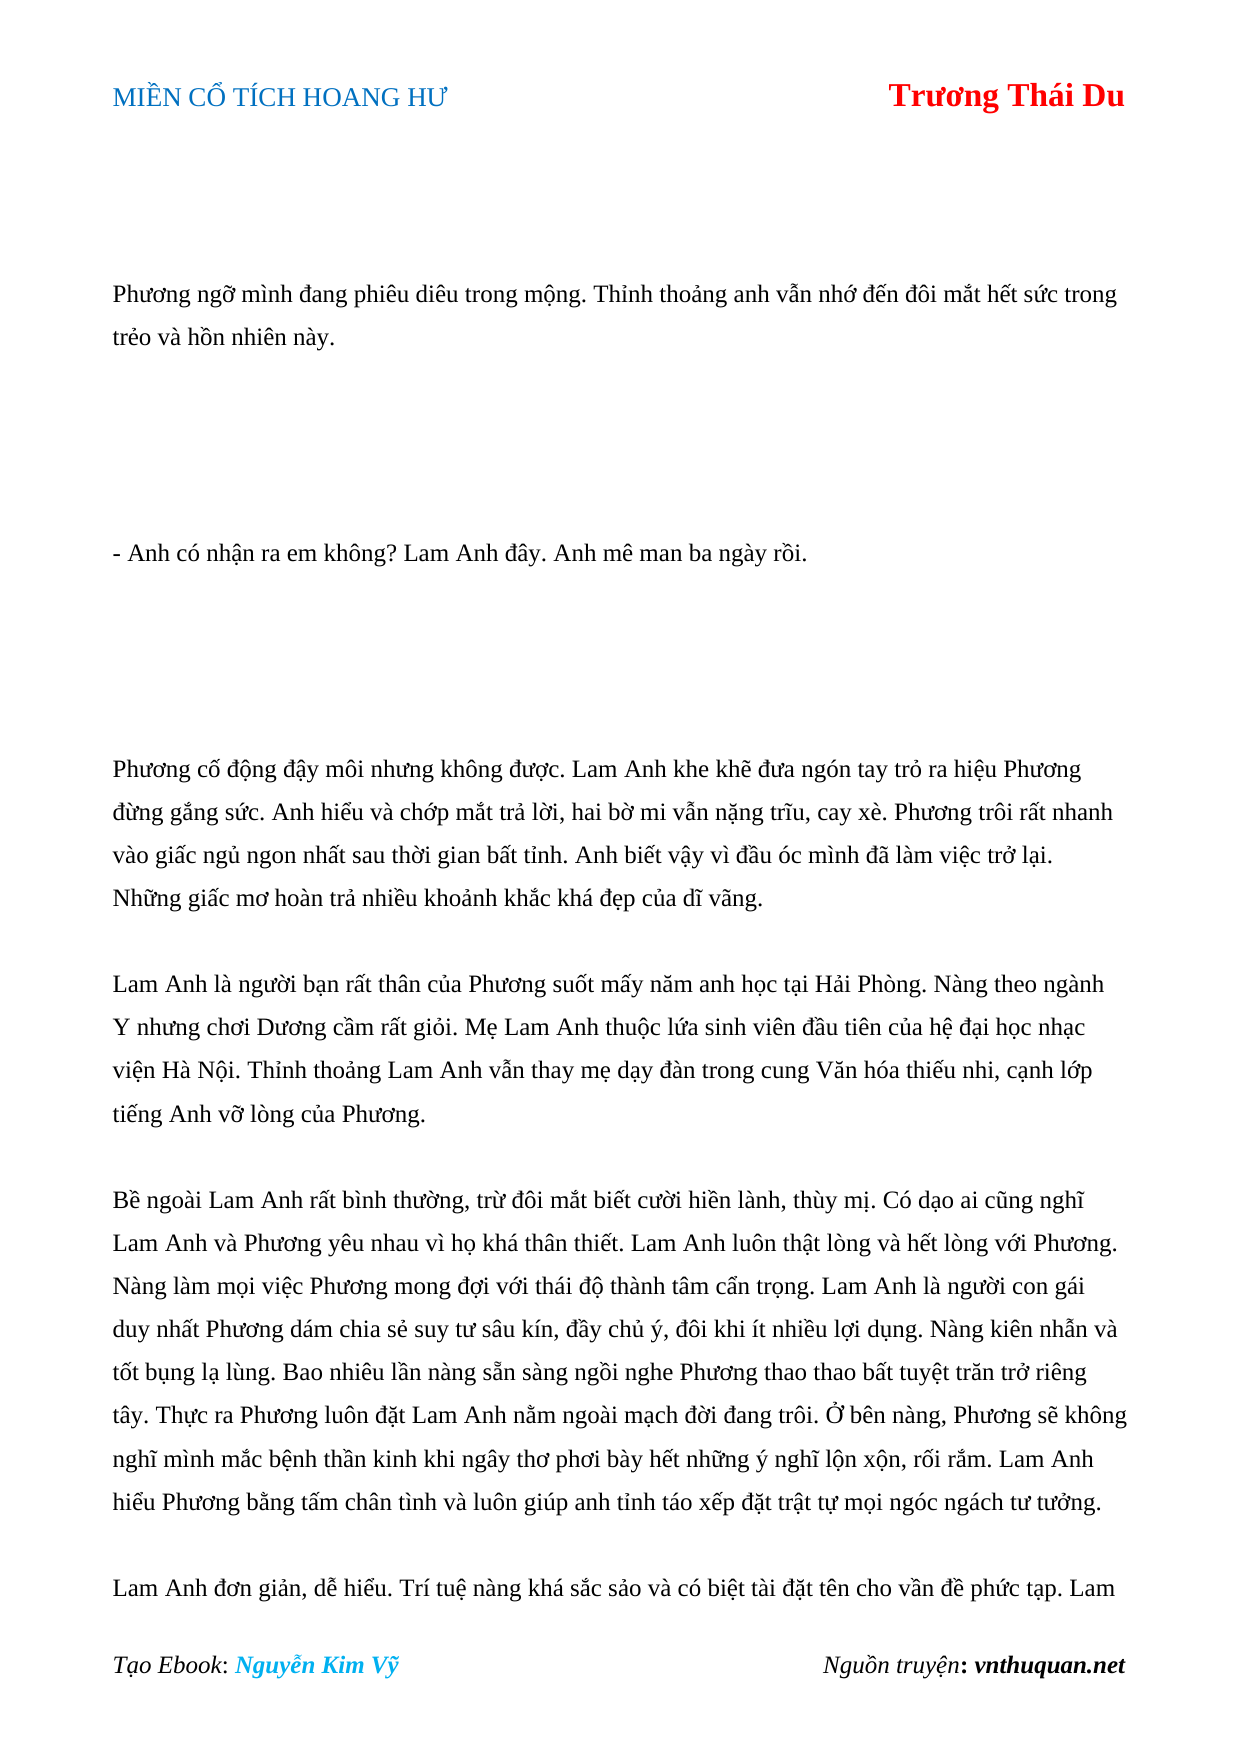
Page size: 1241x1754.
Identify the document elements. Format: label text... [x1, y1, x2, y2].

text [112, 624, 1128, 1602]
text - Anh có nhận ra em không? Lam Anh đây. Anh mê man ba ngày rồi. [112, 452, 1128, 610]
text Phương ngỡ mình đang phiêu diêu trong mộng. Thỉnh thoảng anh vẫn nhớ đến đôi mắt hết sức trong trẻo và hồn nhiên này. [112, 150, 1128, 437]
